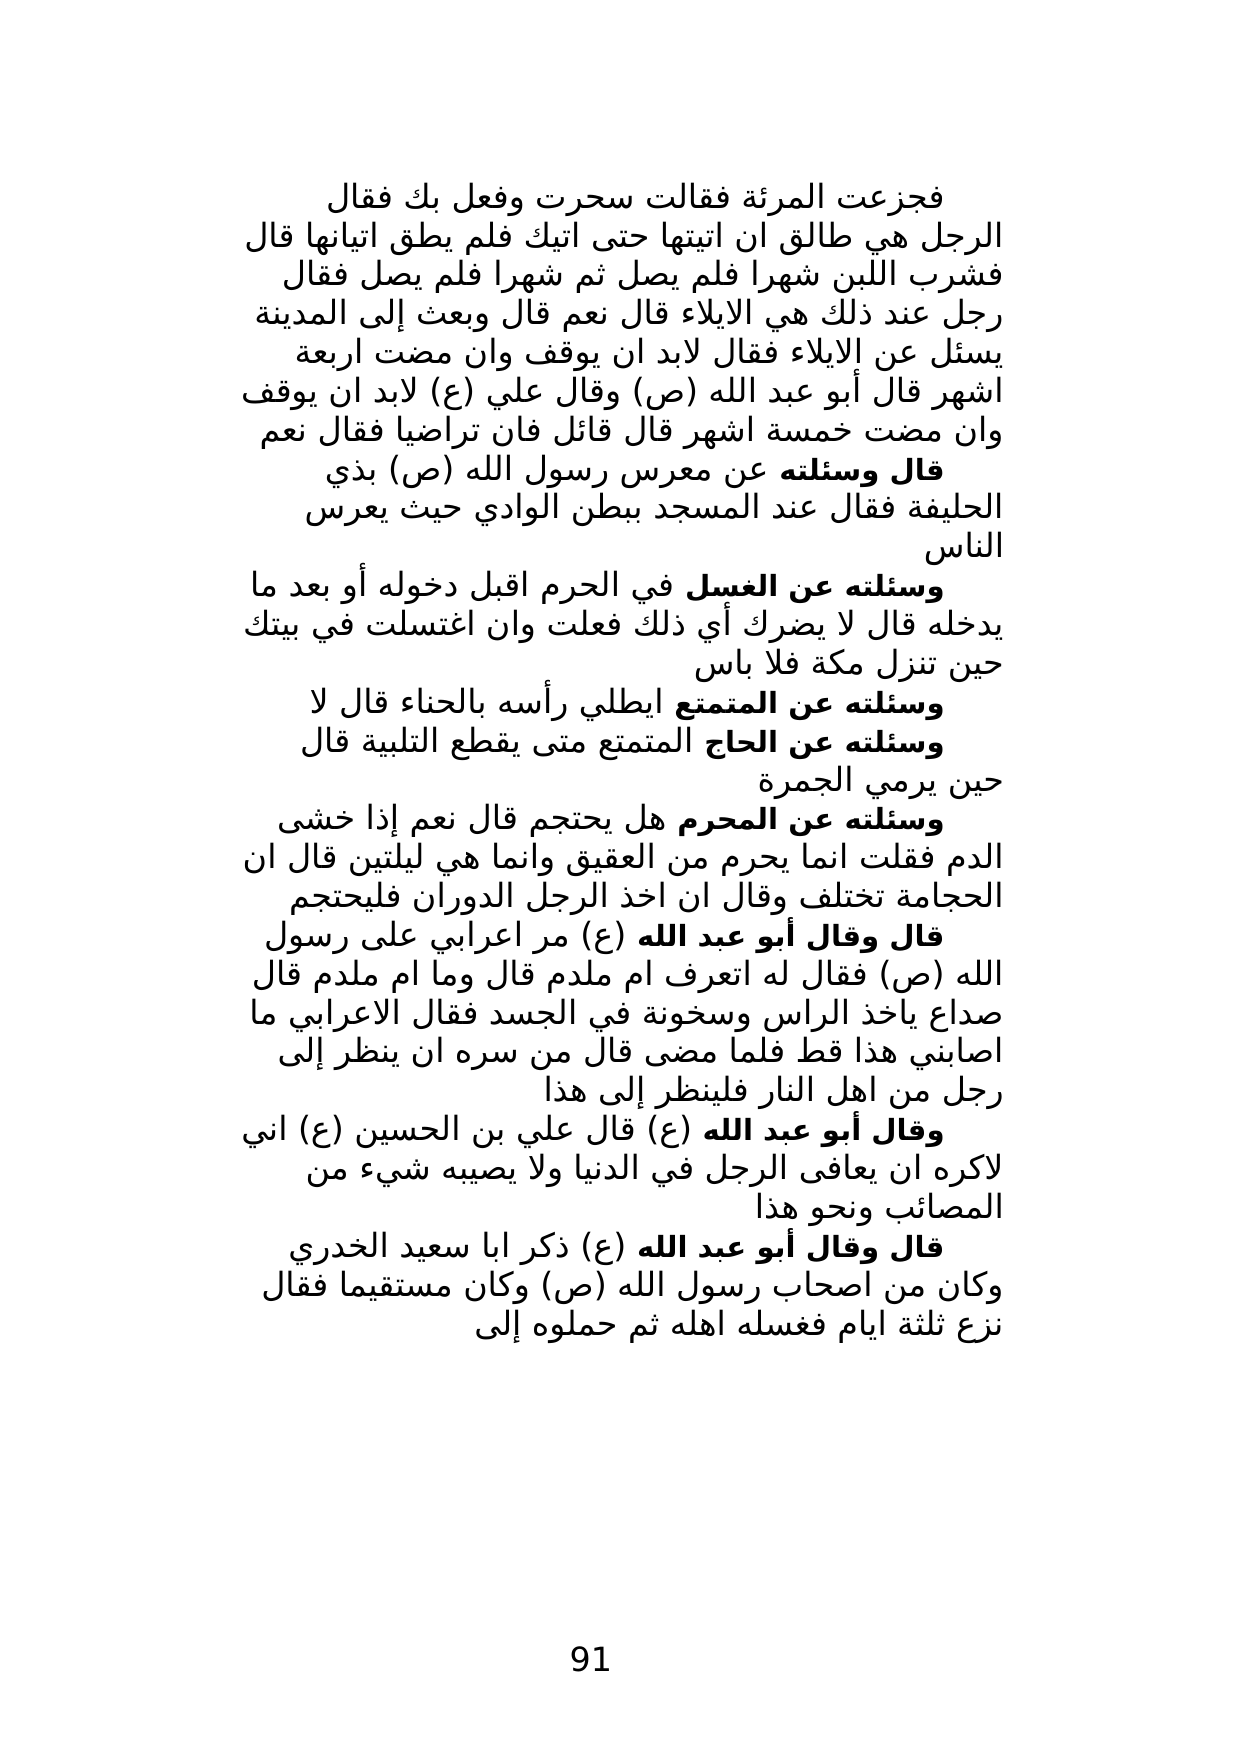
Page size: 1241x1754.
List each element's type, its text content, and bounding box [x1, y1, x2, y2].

text وسئلته عن المتمتع ايطلي رأسه بالحناء قال لا [236, 682, 1004, 721]
text قال وقال أبو عبد الله (ع) مر اعرابي على رسول الله (ص) فقال له اتعرف ام ملدم قال وما ام ملدم قال صداع ياخذ الراس وسخونة في الجسد فقال الاعرابي ما اصابني هذا قط فلما مضى قال من سره ان ينظر إلى رجل من اهل النار فلينظر إلى هذا [236, 915, 1004, 1110]
text وقال أبو عبد الله (ع) قال علي بن الحسين (ع) اني لاكره ان يعافى الرجل في الدنيا ولا يصيبه شيء من المصائب ونحو هذا [236, 1110, 1004, 1226]
text فجزعت المرئة فقالت سحرت وفعل بك فقال الرجل هي طالق ان اتيتها حتى اتيك فلم يطق اتيانها قال فشرب اللبن شهرا فلم يصل ثم شهرا فلم يصل فقال رجل عند ذلك هي الايلاء قال نعم قال وبعث إلى المدينة يسئل عن الايلاء فقال لابد ان يوقف وان مضت اربعة اشهر قال أبو عبد الله (ص) وقال علي (ع) لابد ان يوقف وان مضت خمسة اشهر قال قائل فان تراضيا فقال نعم [236, 177, 1004, 449]
text وسئلته عن الغسل في الحرم اقبل دخوله أو بعد ما يدخله قال لا يضرك أي ذلك فعلت وان اغتسلت في بيتك حين تنزل مكة فلا باس [236, 566, 1004, 682]
text قال وسئلته عن معرس رسول الله (ص) بذي الحليفة فقال عند المسجد ببطن الوادي حيث يعرس الناس [236, 449, 1004, 566]
text وسئلته عن الحاج المتمتع متى يقطع التلبية قال حين يرمي الجمرة [236, 721, 1004, 799]
text قال وقال أبو عبد الله (ع) ذكر ابا سعيد الخدري وكان من اصحاب رسول الله (ص) وكان مستقيما فقال نزع ثلثة ايام فغسله اهله ثم حملوه إلى [236, 1226, 1004, 1343]
text وسئلته عن المحرم هل يحتجم قال نعم إذا خشى الدم فقلت انما يحرم من العقيق وانما هي ليلتين قال ان الحجامة تختلف وقال ان اخذ الرجل الدوران فليحتجم [236, 799, 1004, 915]
